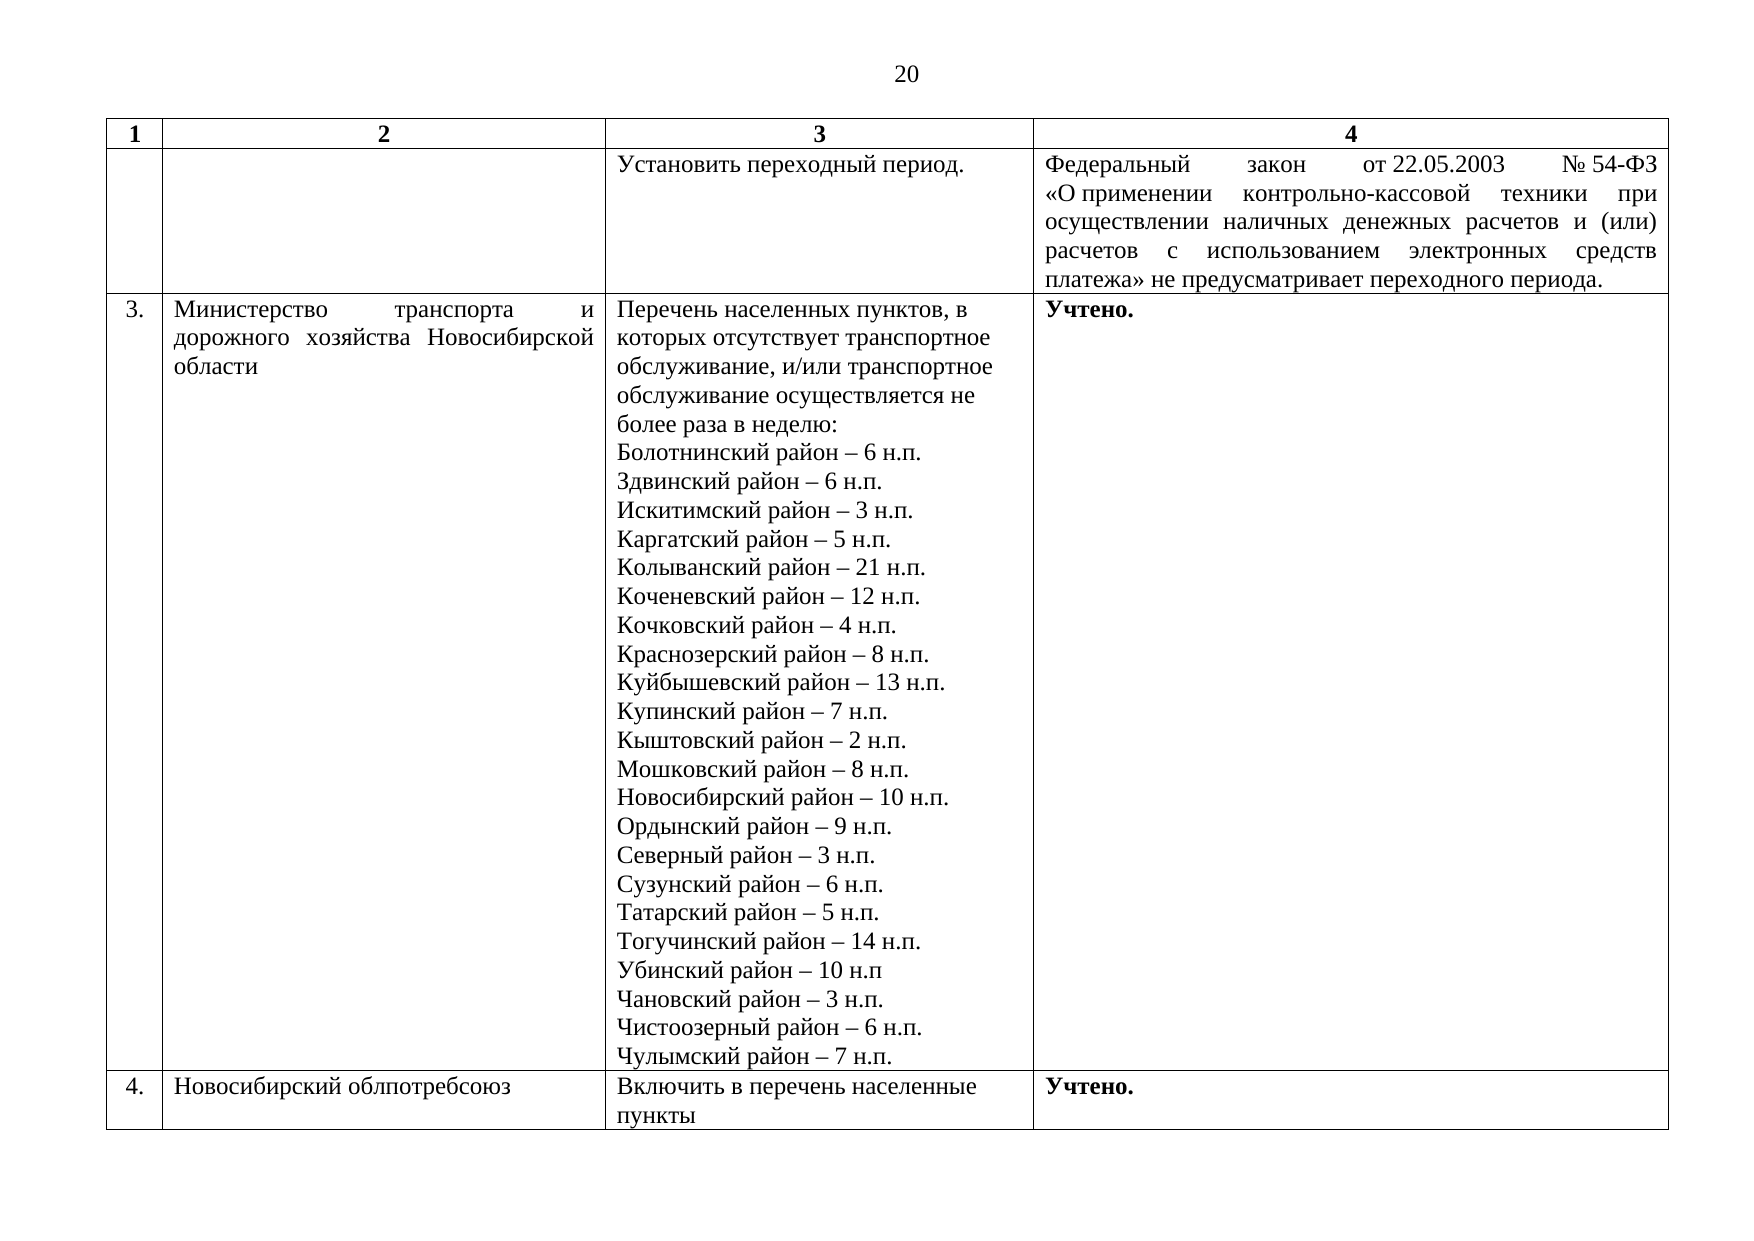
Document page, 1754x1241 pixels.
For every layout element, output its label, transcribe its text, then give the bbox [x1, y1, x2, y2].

table_cell Учтено. [1034, 1071, 1668, 1128]
table_cell Перечень населенных пунктов, в которых отсутствует транспортное обслуживание, и/или транспортное обслуживание осуществляется не более раза в неделю: Болотнинский район – 6 н.п. Здвинский район – 6 н.п. Искитимский район – 3 н.п. Каргатский район – 5 н.п. Колыванский район – 21 н.п. Коченевский район – 12 н.п. Кочковский район – 4 н.п. Краснозерский район – 8 н.п. Куйбышевский район – 13 н.п. Купинский район – 7 н.п. Кыштовский район – 2 н.п. Мошковский район – 8 н.п. Новосибирский район – 10 н.п. Ордынский район – 9 н.п. Северный район – 3 н.п. Сузунский район – 6 н.п. Татарский район – 5 н.п. Тогучинский район – 14 н.п. Убинский район – 10 н.п Чановский район – 3 н.п. Чистоозерный район – 6 н.п. Чулымский район – 7 н.п. [606, 294, 1033, 1070]
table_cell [1034, 149, 1668, 293]
table_cell 2. [107, 149, 162, 293]
table_cell Министерство транспорта и дорожного хозяйства Новосибирской области [163, 294, 605, 1070]
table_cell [606, 149, 1033, 293]
table_header 2 [163, 119, 605, 148]
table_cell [606, 1071, 1033, 1128]
table_header 3 [606, 119, 1033, 148]
table_cell Новосибирский облпотребсоюз [163, 1071, 605, 1128]
table_header 1 [107, 119, 162, 148]
table_cell 4. [107, 1071, 162, 1128]
table_cell 3. [107, 294, 162, 1070]
table_cell Учтено. [1034, 294, 1668, 1070]
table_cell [163, 149, 605, 293]
table_header 4 [1034, 119, 1668, 148]
